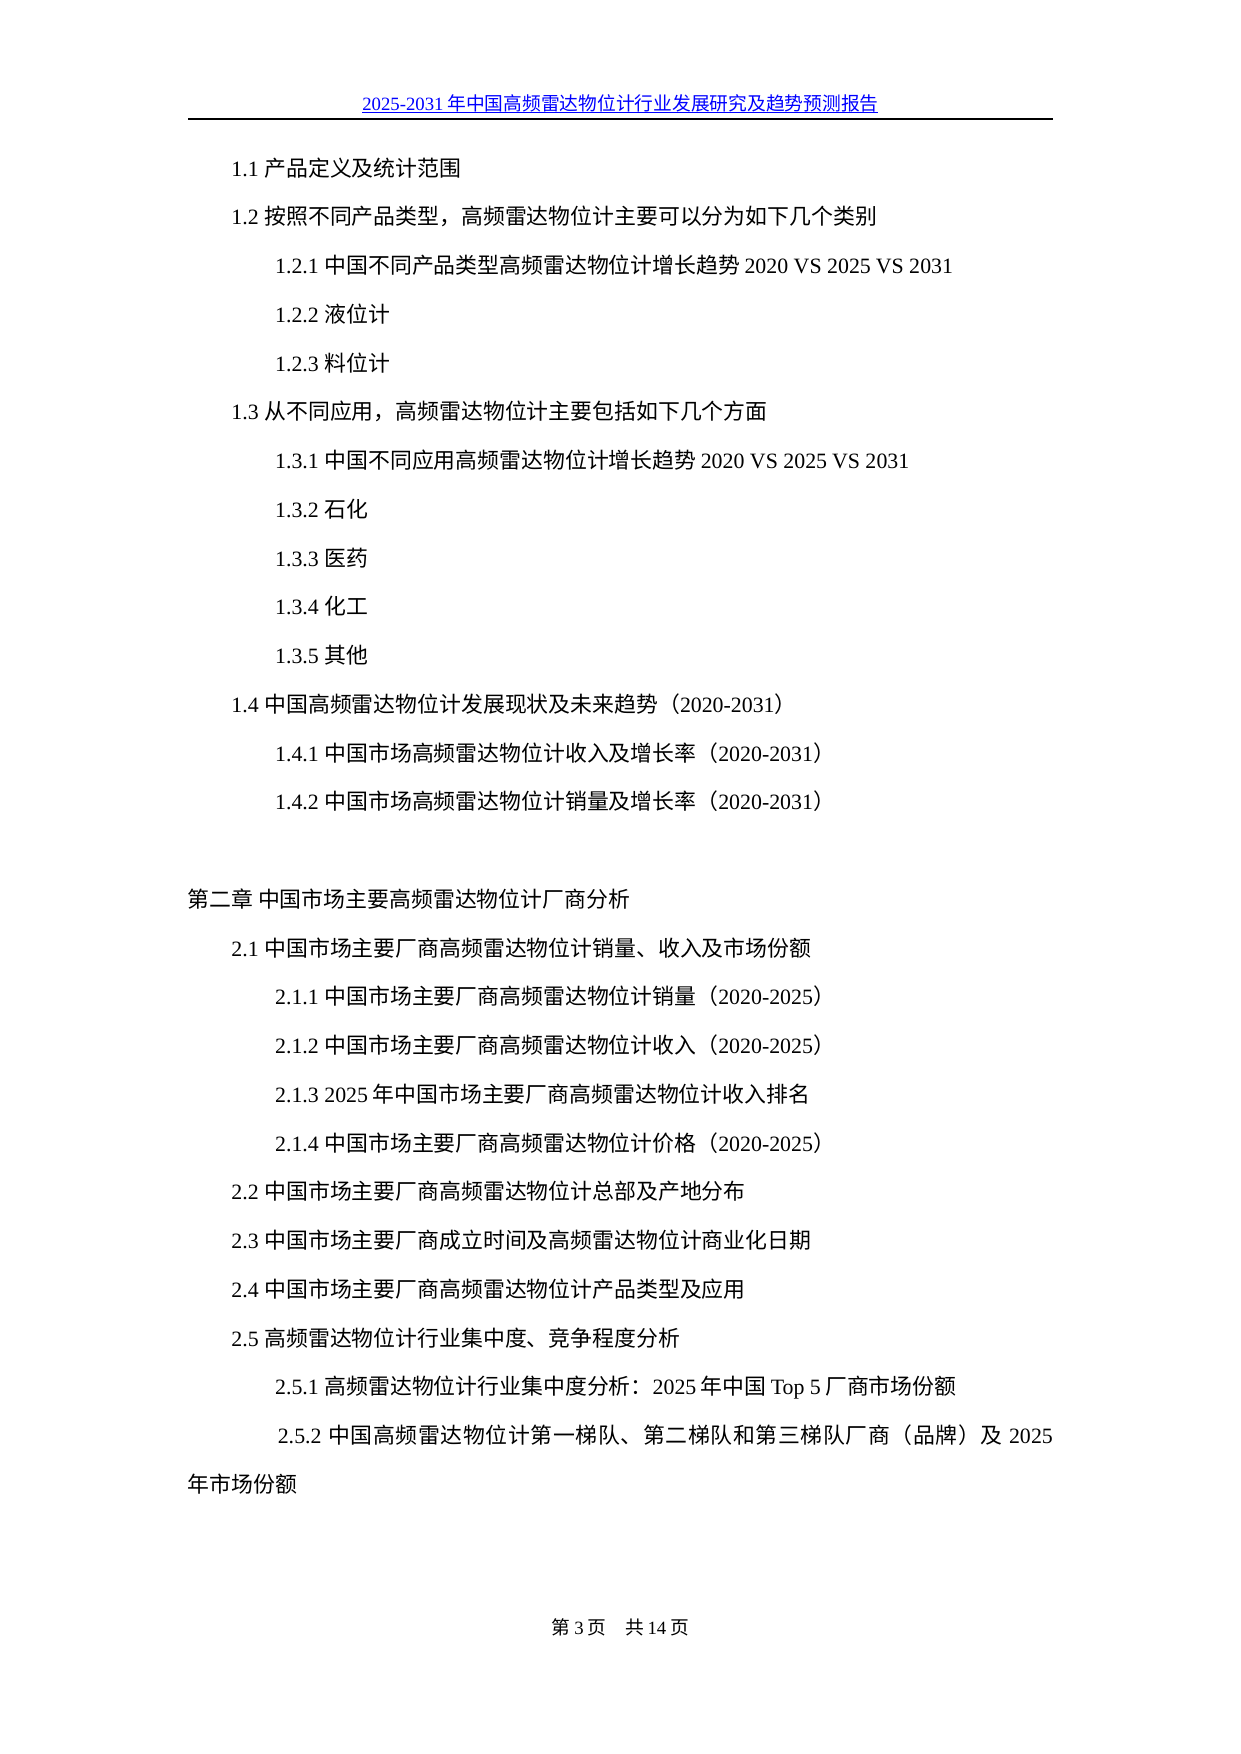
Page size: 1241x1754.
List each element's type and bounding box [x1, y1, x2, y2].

text [187, 150, 1053, 1499]
